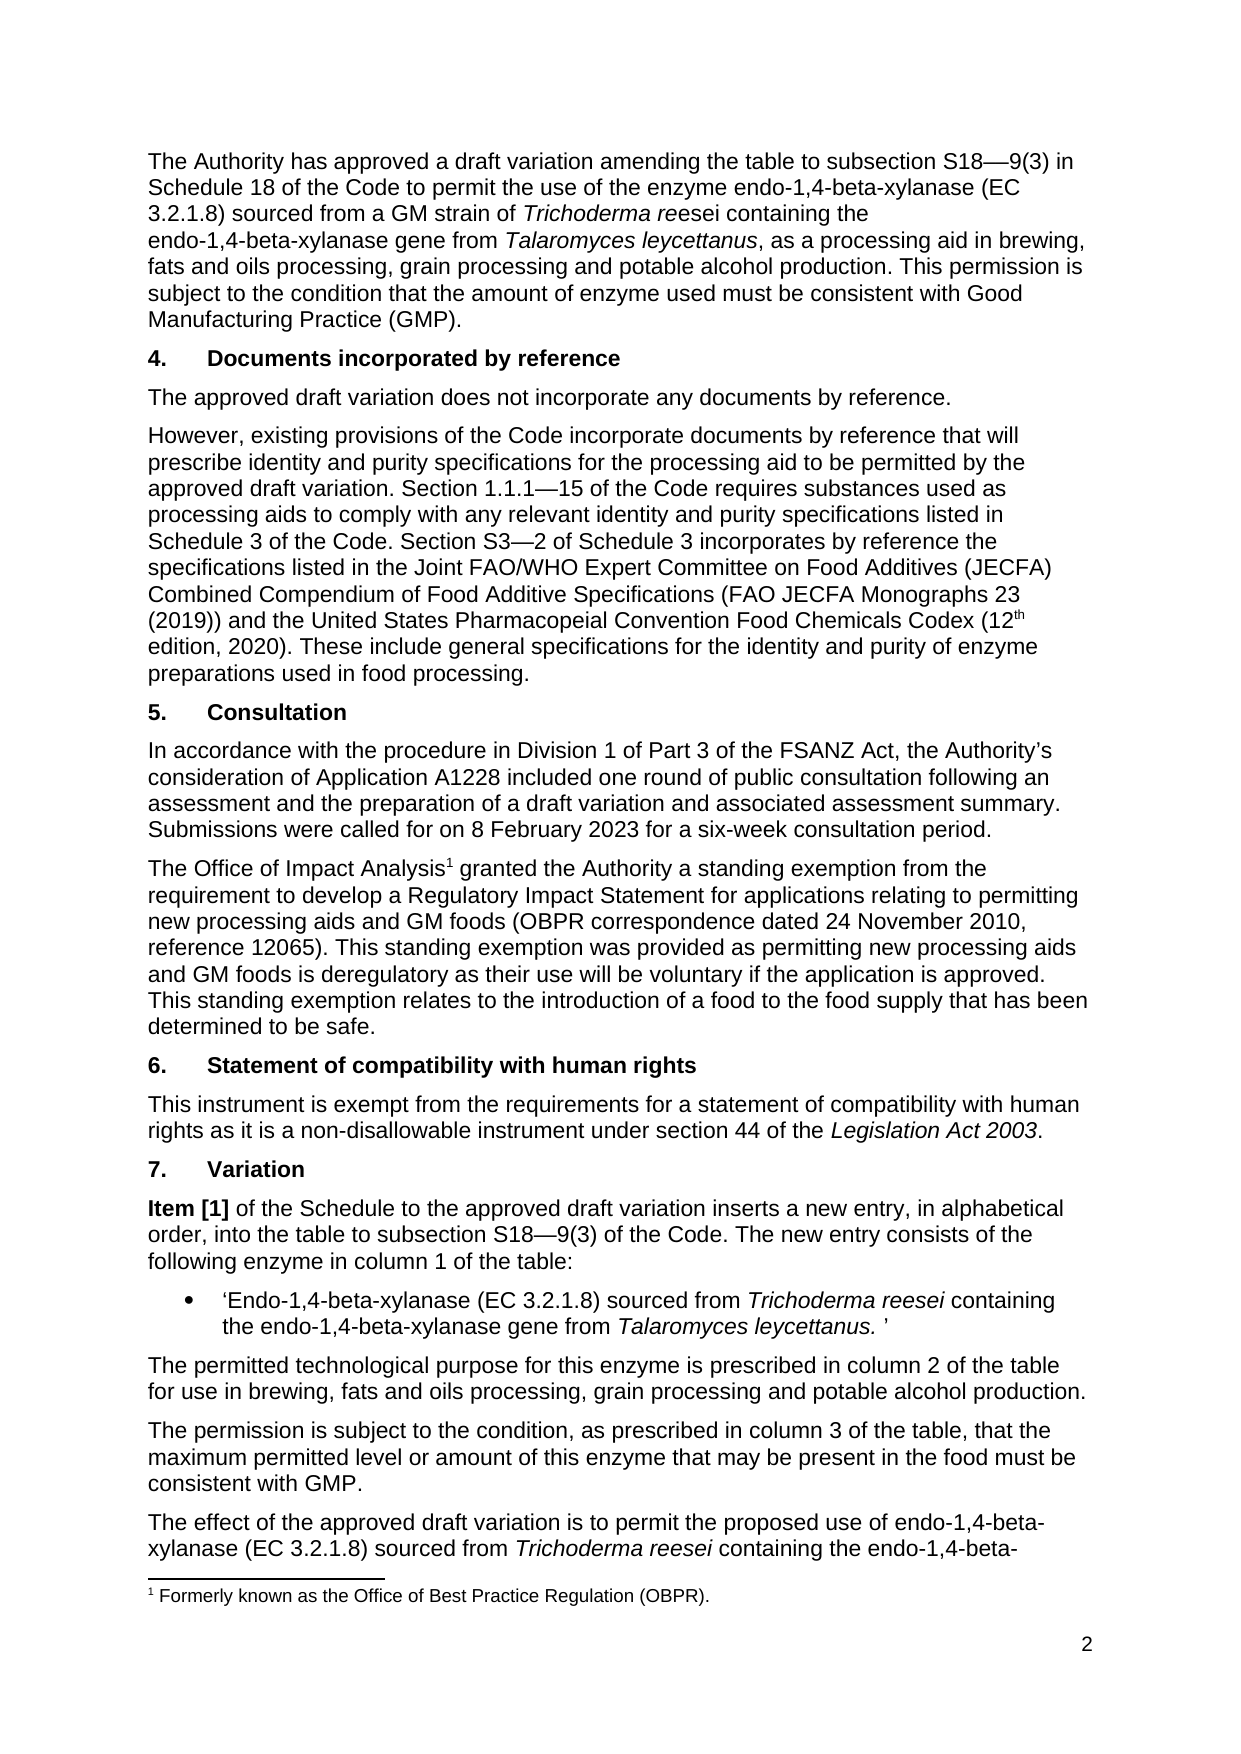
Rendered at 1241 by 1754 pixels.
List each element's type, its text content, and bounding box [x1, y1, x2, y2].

text The permission is subject to the condition, as prescribed in column 3 of the table, that the maximum permitted level or amount of this enzyme that may be present in the food must be consistent with GMP. [148, 1417, 1092, 1496]
text 4. Documents incorporated by reference [148, 345, 1092, 371]
text 6. Statement of compatibility with human rights [148, 1052, 1092, 1078]
text This instrument is exempt from the requirements for a statement of compatibility with human rights as it is a non-disallowable instrument under section 44 of the Legislation Act 2003. [148, 1091, 1092, 1144]
text Item [1] of the Schedule to the approved draft variation inserts a new entry, in alphabetical order, into the table to subsection S18—9(3) of the Code. The new entry consists of the following enzyme in column 1 of the table: [148, 1195, 1092, 1274]
text The Authority has approved a draft variation amending the table to subsection S18––9(3) in Schedule 18 of the Code to permit the use of the enzyme endo-1,4-beta-xylanase (EC 3.2.1.8) sourced from a GM strain of Trichoderma reesei containing the endo-1,4-beta-xylanase gene from Talaromyces leycettanus, as a processing aid in brewing, fats and oils processing, grain processing and potable alcohol production. This permission is subject to the condition that the amount of enzyme used must be consistent with Good Manufacturing Practice (GMP). [148, 148, 1092, 332]
text However, existing provisions of the Code incorporate documents by reference that will prescribe identity and purity specifications for the processing aid to be permitted by the approved draft variation. Section 1.1.1—15 of the Code requires substances used as processing aids to comply with any relevant identity and purity specifications listed in Schedule 3 of the Code. Section S3—2 of Schedule 3 incorporates by reference the specifications listed in the Joint FAO/WHO Expert Committee on Food Additives (JECFA) Combined Compendium of Food Additive Specifications (FAO JECFA Monographs 23 (2019)) and the United States Pharmacopeial Convention Food Chemicals Codex (12th edition, 2020). These include general specifications for the identity and purity of enzyme preparations used in food processing. [148, 422, 1092, 686]
text 7. Variation [148, 1156, 1092, 1183]
text In accordance with the procedure in Division 1 of Part 3 of the FSANZ Act, the Authority’s consideration of Application A1228 included one round of public consultation following an assessment and the preparation of a draft variation and associated assessment summary. Submissions were called for on 8 February 2023 for a six-week consultation period. [148, 737, 1092, 843]
list ‘Endo-1,4-beta-xylanase (EC 3.2.1.8) sourced from Trichoderma reesei containing the endo-1,4-beta-xylanase gene from Talaromyces leycettanus. ’ [185, 1287, 1092, 1339]
text The Office of Impact Analysis granted the Authority a standing exemption from the requirement to develop a Regulatory Impact Statement for applications relating to permitting new processing aids and GM foods (OBPR correspondence dated 24 November 2010, reference 12065). This standing exemption was provided as permitting new processing aids and GM foods is deregulatory as their use will be voluntary if the application is approved. This standing exemption relates to the introduction of a food to the food supply that has been determined to be safe. [148, 855, 1092, 1040]
text The permitted technological purpose for this enzyme is prescribed in column 2 of the table for use in brewing, fats and oils processing, grain processing and potable alcohol production. [148, 1352, 1092, 1404]
text The approved draft variation does not incorporate any documents by reference. [148, 383, 1092, 410]
text 5. Consultation [148, 698, 1092, 725]
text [148, 1509, 1092, 1561]
